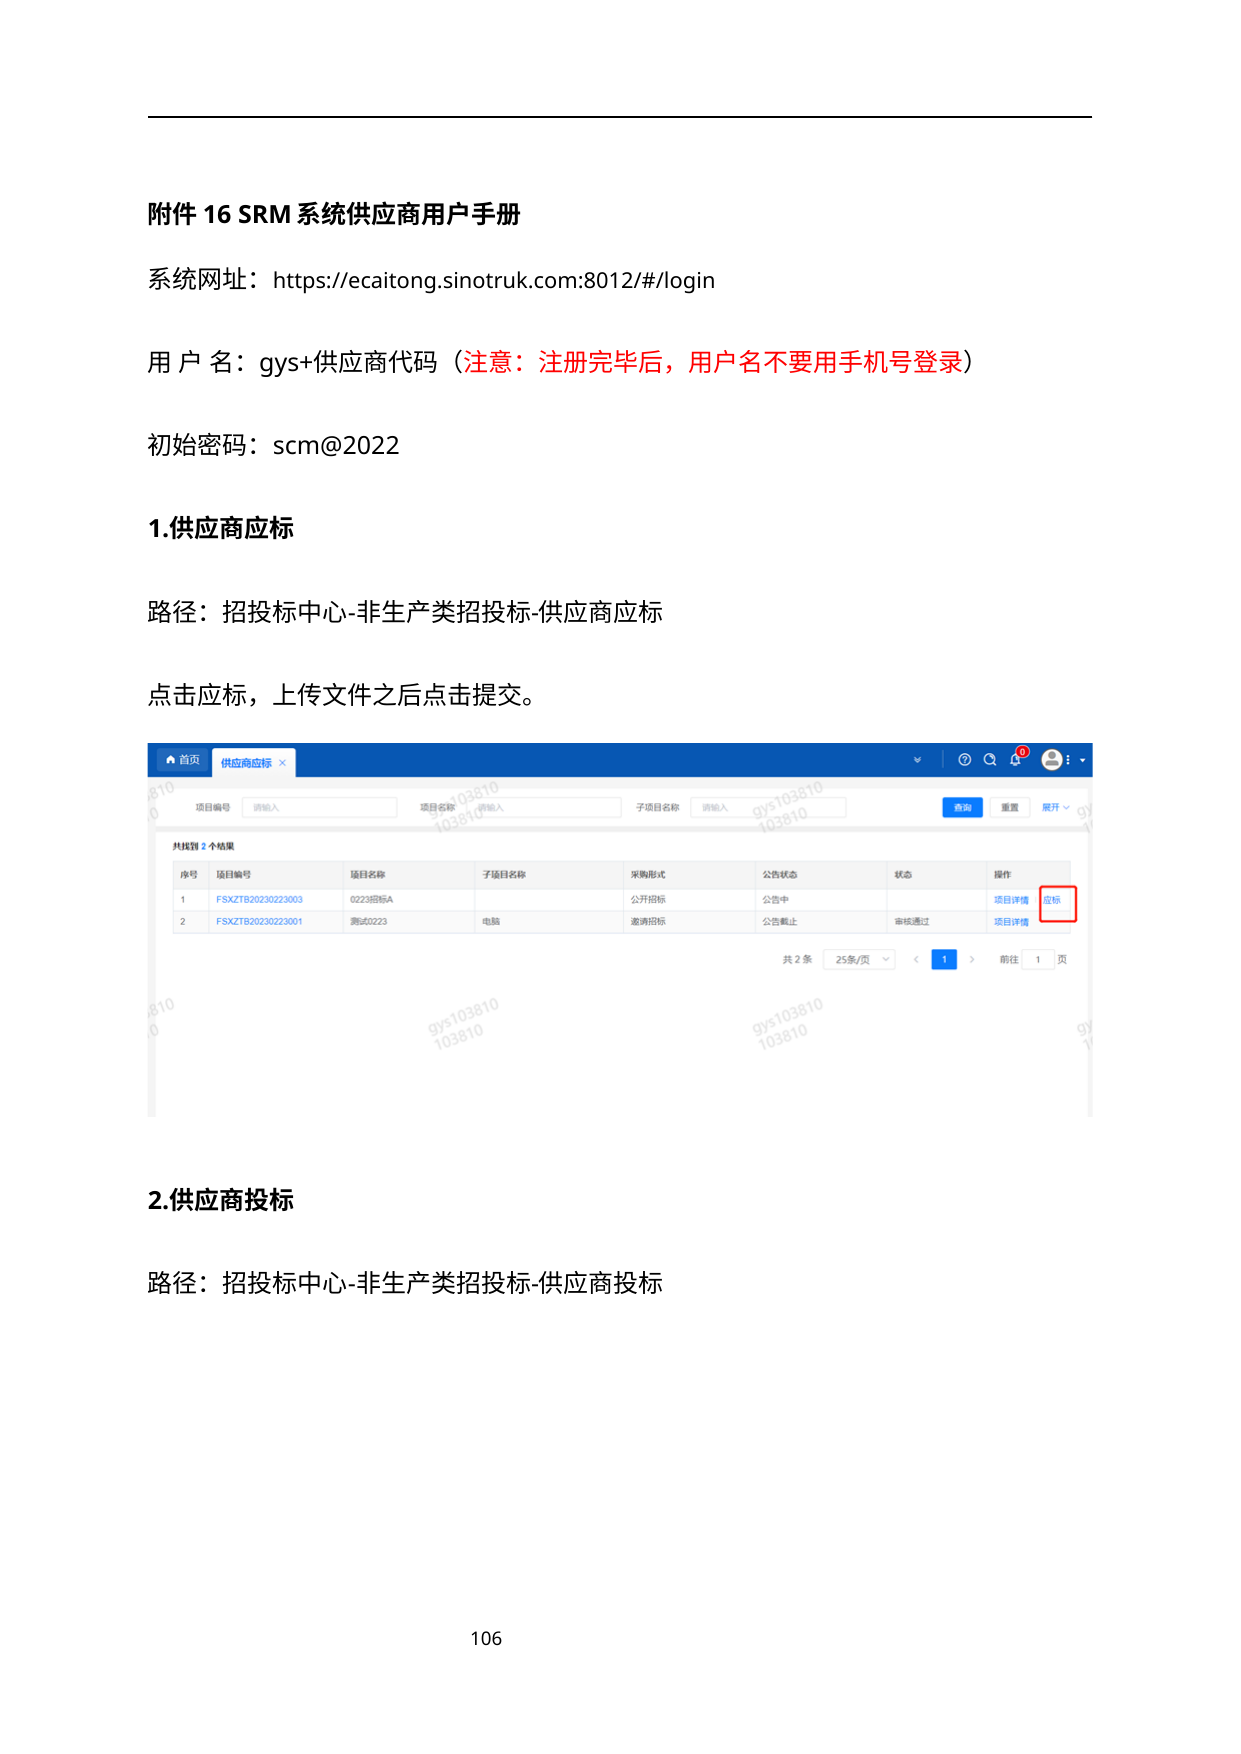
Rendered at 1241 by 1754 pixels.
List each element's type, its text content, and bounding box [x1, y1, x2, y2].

text 用 户 名：gys+供应商代码（注意：注册完毕后，用户名不要用手机号登录） [148, 328, 1092, 393]
text 初始密码：scm@2022 [148, 411, 1092, 476]
text 路径：招投标中心-非生产类招投标-供应商投标 [148, 1249, 1092, 1314]
text 点击应标，上传文件之后点击提交。 [148, 661, 1092, 726]
text 1.供应商应标 [148, 494, 1092, 559]
text 2.供应商投标 [148, 1166, 1092, 1231]
picture [147, 743, 1093, 1117]
text 路径：招投标中心-非生产类招投标-供应商应标 [148, 578, 1092, 643]
text 系统网址：https://ecaitong.sinotruk.com:8012/#/login [148, 245, 1092, 310]
text 附件16 SRM系统供应商用户手册 [148, 180, 1092, 245]
